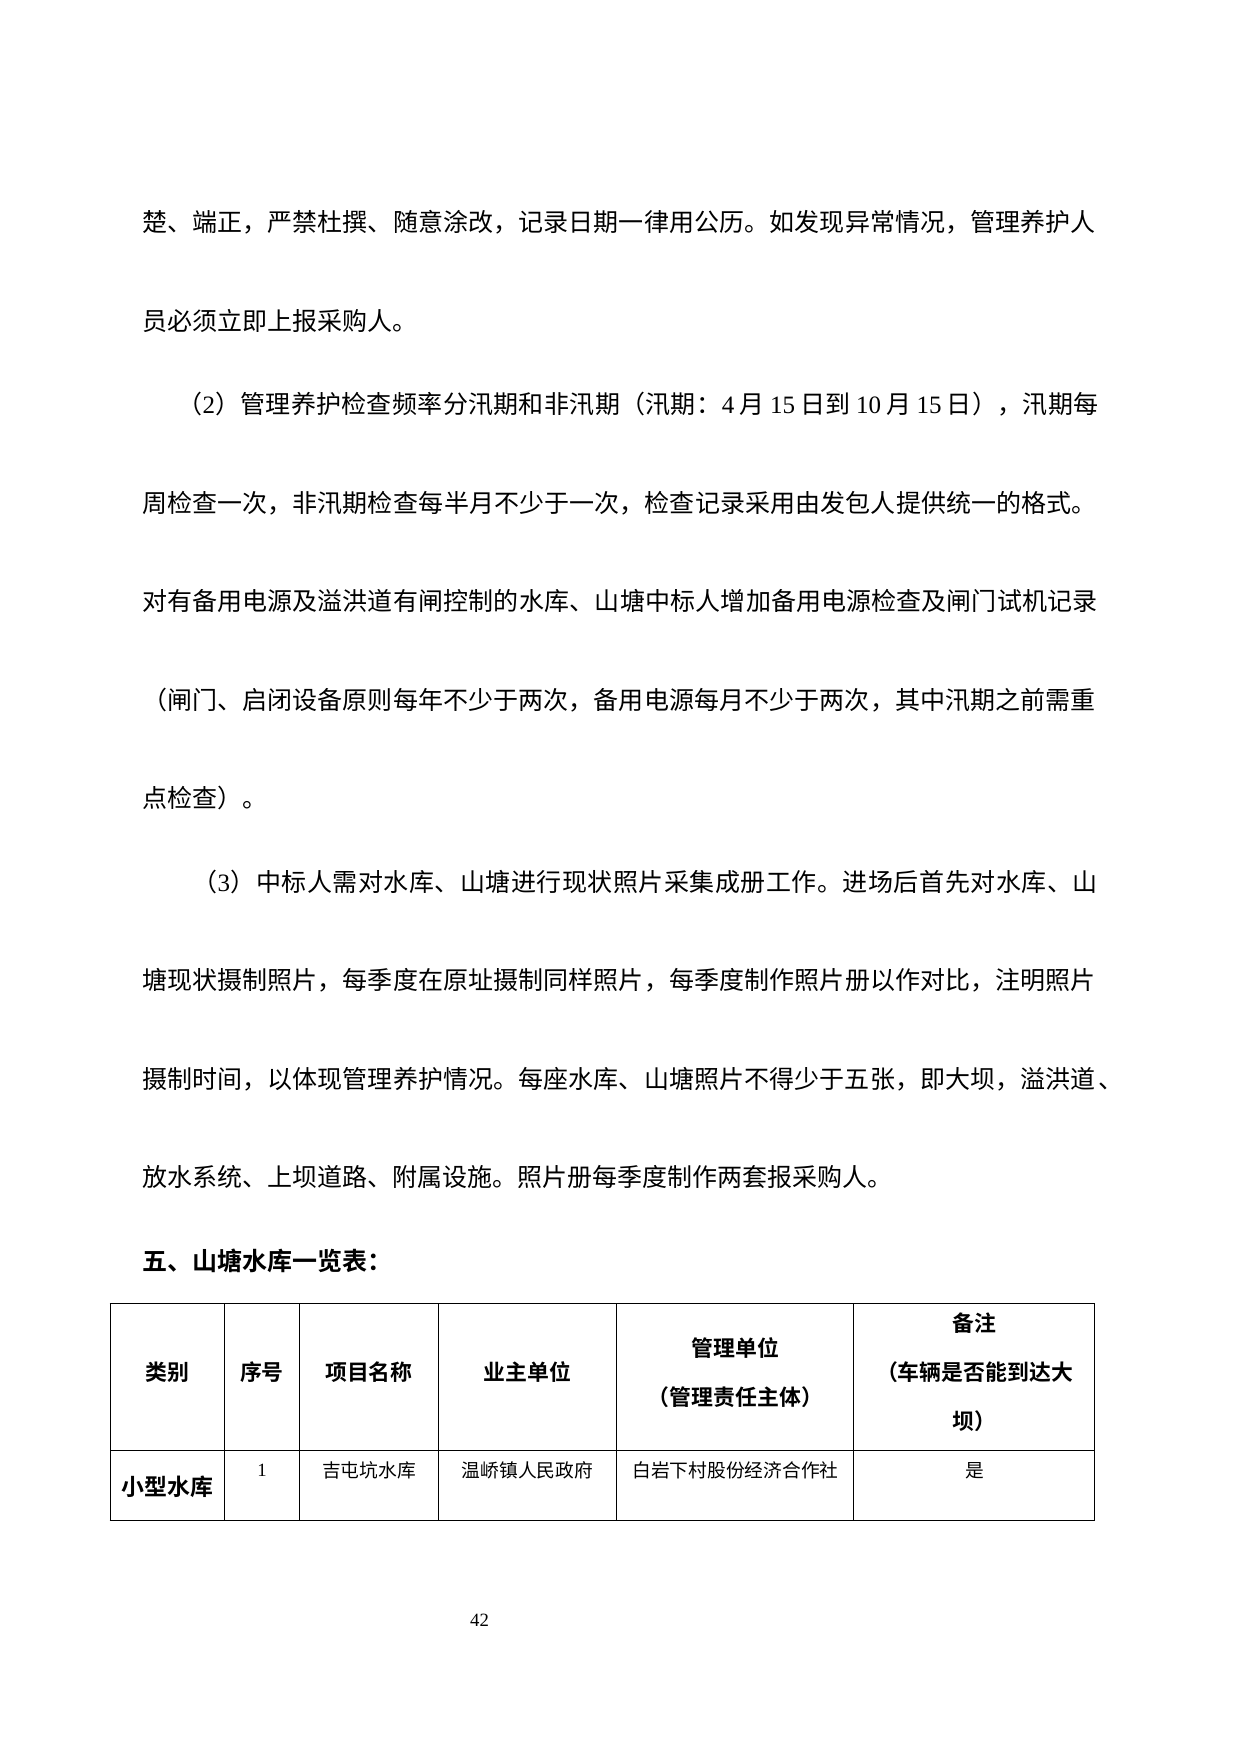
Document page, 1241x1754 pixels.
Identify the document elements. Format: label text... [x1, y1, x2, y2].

table_cell 温峤镇人民政府 [439, 1451, 616, 1520]
table_header 序号 [225, 1304, 299, 1450]
table_header 项目名称 [300, 1304, 438, 1450]
table_cell 1 [225, 1451, 299, 1520]
table_header 类别 [111, 1304, 224, 1450]
text （2）管理养护检查频率分汛期和非汛期（汛期：4月15日到10月15日），汛期每周检查一次，非汛期检查每半月不少于一次，检查记录采用由发包人提供统一的格式。对有备用电源及溢洪道有闸控制的水库、山塘中标人增加备用电源检查及闸门试机记录（闸门、启闭设备原则每年不少于两次，备用电源每月不少于两次，其中汛期之前需重点检查）。 [142, 370, 1098, 829]
table_cell 白岩下村股份经济合作社 [617, 1451, 853, 1520]
text （3）中标人需对水库、山塘进行现状照片采集成册工作。进场后首先对水库、山塘现状摄制照片，每季度在原址摄制同样照片，每季度制作照片册以作对比，注明照片摄制时间，以体现管理养护情况。每座水库、山塘照片不得少于五张，即大坝，溢洪道、放水系统、上坝道路、附属设施。照片册每季度制作两套报采购人。 [142, 848, 1098, 1208]
list 五、山塘水库一览表： [142, 1227, 1098, 1292]
table_header 业主单位 [439, 1304, 616, 1450]
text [142, 188, 1098, 352]
table_cell 吉屯坑水库 [300, 1451, 438, 1520]
table_header 管理单位 （管理责任主体） [617, 1304, 853, 1450]
table_cell 是 [854, 1451, 1094, 1520]
table_cell 小型水库 （1） [111, 1451, 224, 1520]
table_header 备注 （车辆是否能到达大坝） [854, 1304, 1094, 1450]
